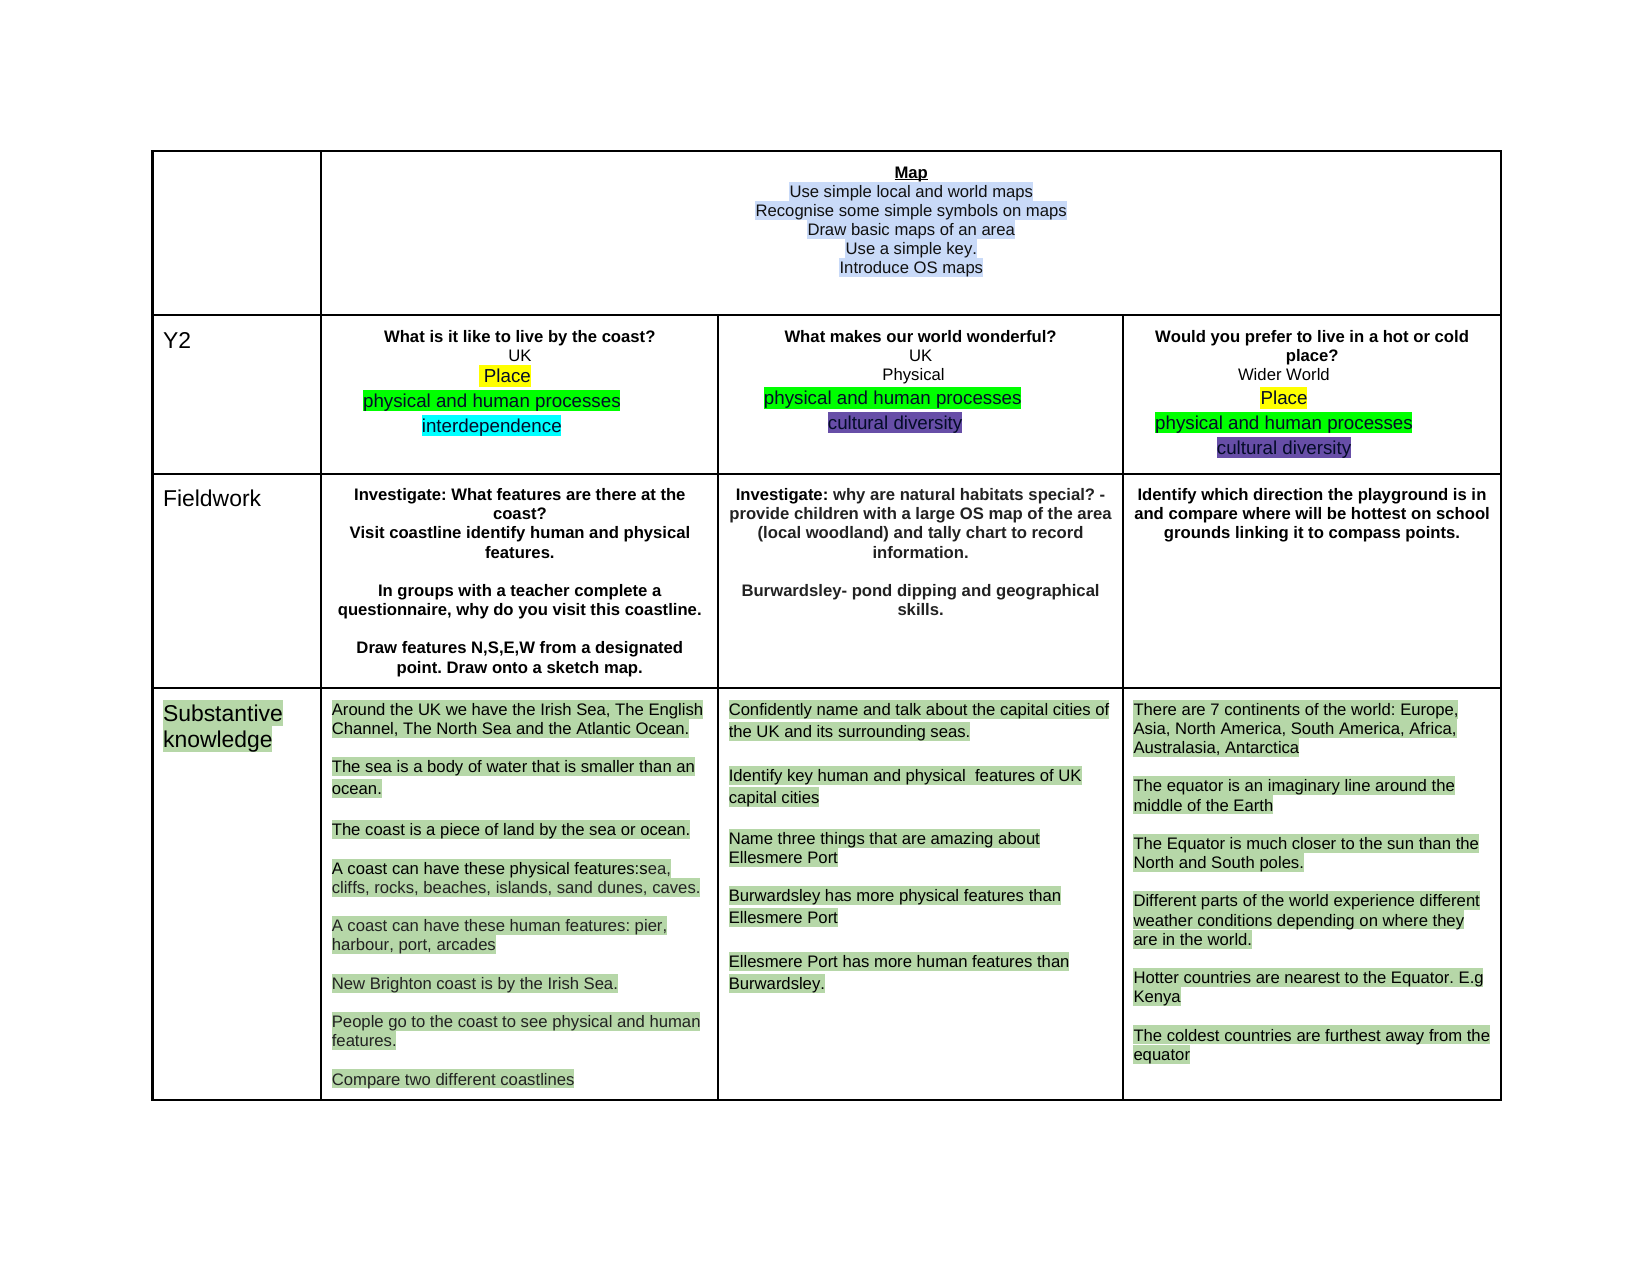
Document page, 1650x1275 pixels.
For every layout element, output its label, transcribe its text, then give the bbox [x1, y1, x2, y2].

table_cell Y2 [154, 316, 320, 472]
table_cell Identify which direction the playground is in and compare where will be hottest on school grounds linking it to compass points. [1124, 475, 1500, 687]
table_cell Would you prefer to live in a hot or cold place? Wider World Place physical and human processes cultural diversity [1124, 316, 1500, 472]
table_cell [322, 152, 1500, 314]
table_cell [322, 689, 717, 1099]
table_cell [719, 689, 1122, 1099]
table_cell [154, 689, 320, 1099]
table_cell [154, 152, 320, 314]
table_cell Fieldwork [154, 475, 320, 687]
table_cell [1124, 689, 1500, 1099]
table_cell What is it like to live by the coast? UK Place physical and human processes interdependence [322, 316, 717, 472]
table_cell Investigate: why are natural habitats special? - provide children with a large OS map of the area (local woodland) and tally chart to record information. Burwardsley- pond dipping and geographical skills. [719, 475, 1122, 687]
table_cell What makes our world wonderful? UK Physical physical and human processes cultural diversity [719, 316, 1122, 472]
table_cell Investigate: What features are there at the coast? Visit coastline identify human and physical features. In groups with a teacher complete a questionnaire, why do you visit this coastline. Draw features N,S,E,W from a designated point. Draw onto a sketch map. [322, 475, 717, 687]
